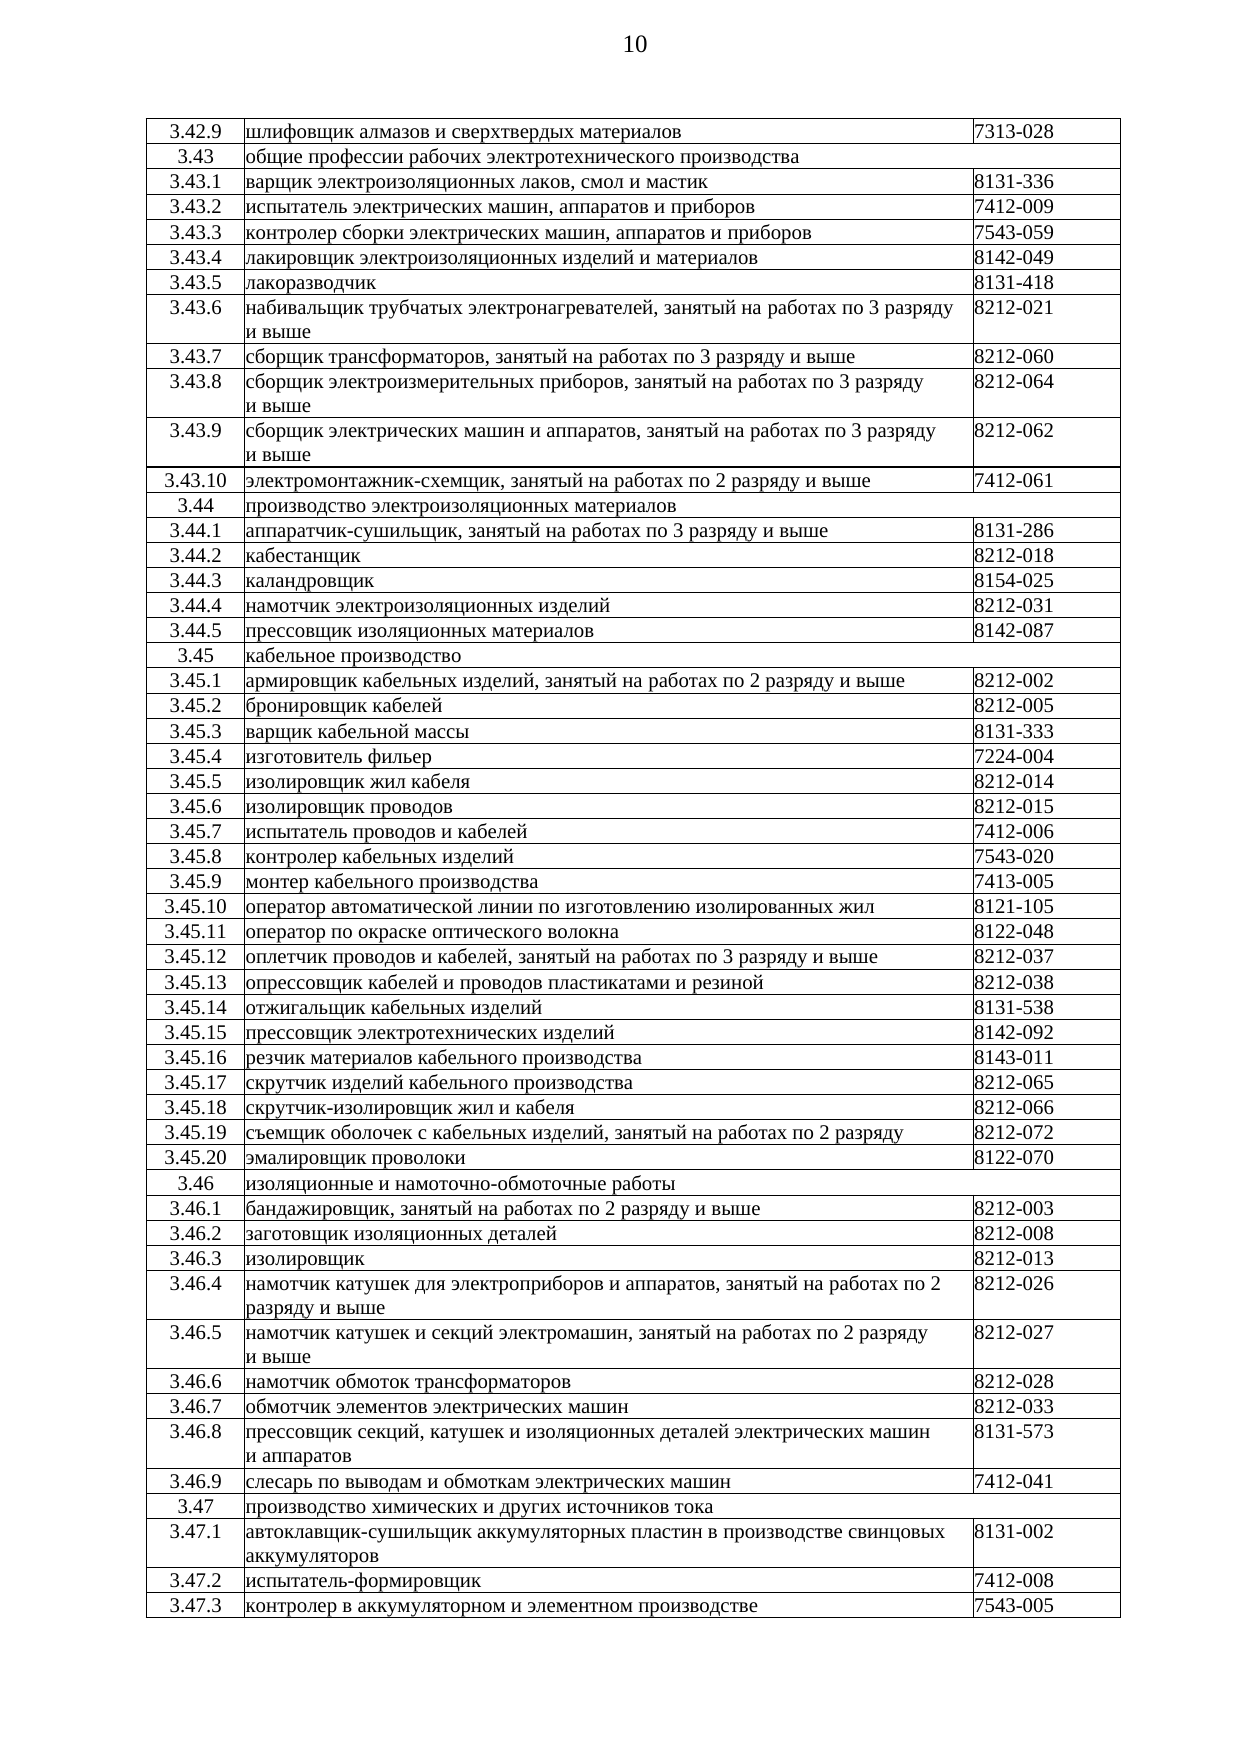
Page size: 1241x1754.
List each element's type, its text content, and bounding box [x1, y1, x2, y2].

table_cell 3.45.8 [147, 844, 244, 868]
table_cell 3.44.3 [147, 568, 244, 592]
table_cell 8212-015 [974, 794, 1120, 818]
table_cell 3.45.16 [147, 1045, 244, 1069]
table_cell 7412-061 [974, 468, 1120, 492]
table_cell опрессовщик кабелей и проводов пластикатами и резиной [245, 970, 973, 994]
table_cell 3.45.2 [147, 694, 244, 717]
table_cell 3.46.7 [147, 1394, 244, 1418]
table_cell 8131-418 [974, 270, 1120, 294]
table_cell 8212-031 [974, 593, 1120, 617]
table_cell 8212-018 [974, 543, 1120, 567]
table_cell 3.45.5 [147, 769, 244, 793]
table_cell 8212-072 [974, 1120, 1120, 1144]
table_cell 3.47.3 [147, 1593, 244, 1617]
table_cell 8154-025 [974, 568, 1120, 592]
table_cell 8212-066 [974, 1095, 1120, 1119]
table_cell намотчик обмоток трансформаторов [245, 1369, 973, 1393]
table_cell 3.43.9 [147, 418, 244, 466]
table_cell 8122-070 [974, 1145, 1120, 1169]
table_cell 3.43.3 [147, 220, 244, 244]
table_cell 3.45.13 [147, 970, 244, 994]
table_cell 3.45.18 [147, 1095, 244, 1119]
table_cell 7313-028 [974, 119, 1120, 143]
table_cell скрутчик изделий кабельного производства [245, 1070, 973, 1094]
table_cell сборщик электроизмерительных приборов, занятый на работах по 3 разряду и выше [245, 369, 973, 417]
table_cell 3.46.1 [147, 1196, 244, 1219]
table_cell 3.44.5 [147, 618, 244, 642]
table_cell контролер кабельных изделий [245, 844, 973, 868]
table_cell испытатель проводов и кабелей [245, 819, 973, 843]
table_cell 8122-048 [974, 919, 1120, 943]
table_cell 3.45.20 [147, 1145, 244, 1169]
table_cell 3.45.9 [147, 869, 244, 893]
table_cell 8212-064 [974, 369, 1120, 417]
table_cell общие профессии рабочих электротехнического производства [245, 144, 1120, 168]
table_cell эмалировщик проволоки [245, 1145, 973, 1169]
table_cell 7412-008 [974, 1568, 1120, 1592]
table_cell заготовщик изоляционных деталей [245, 1221, 973, 1245]
table_cell 8131-333 [974, 719, 1120, 743]
table_cell прессовщик изоляционных материалов [245, 618, 973, 642]
table_cell 8212-002 [974, 668, 1120, 692]
table_cell 3.47.1 [147, 1519, 244, 1567]
table_cell 3.45.3 [147, 719, 244, 743]
table_cell 3.42.9 [147, 119, 244, 143]
table_cell армировщик кабельных изделий, занятый на работах по 2 разряду и выше [245, 668, 973, 692]
table_cell 3.43.6 [147, 295, 244, 343]
table_cell 3.45.11 [147, 919, 244, 943]
table_cell 8212-028 [974, 1369, 1120, 1393]
table_cell 3.43.10 [147, 468, 244, 492]
table_cell 8212-021 [974, 295, 1120, 343]
table_cell 3.47.2 [147, 1568, 244, 1592]
table_cell 7543-005 [974, 1593, 1120, 1617]
table_cell 8212-003 [974, 1196, 1120, 1219]
table_cell 8212-060 [974, 344, 1120, 368]
table_cell 3.46.4 [147, 1271, 244, 1319]
table_cell 3.45.10 [147, 894, 244, 918]
table_cell 3.46 [147, 1170, 244, 1194]
table_cell производство электроизоляционных материалов [245, 493, 1120, 517]
table_cell 7412-006 [974, 819, 1120, 843]
table_cell 7413-005 [974, 869, 1120, 893]
table_cell изолировщик [245, 1246, 973, 1270]
table_cell монтер кабельного производства [245, 869, 973, 893]
table_cell 3.45.4 [147, 744, 244, 768]
table_cell 3.46.3 [147, 1246, 244, 1270]
table_cell варщик электроизоляционных лаков, смол и мастик [245, 169, 973, 193]
table_cell электромонтажник-схемщик, занятый на работах по 2 разряду и выше [245, 468, 973, 492]
table_cell 8131-573 [974, 1419, 1120, 1467]
table_cell производство химических и других источников тока [245, 1494, 1120, 1518]
table_cell съемщик оболочек с кабельных изделий, занятый на работах по 2 разряду [245, 1120, 973, 1144]
table_cell 7543-020 [974, 844, 1120, 868]
table_cell набивальщик трубчатых электронагревателей, занятый на работах по 3 разряду и выше [245, 295, 973, 343]
table_cell 8212-027 [974, 1320, 1120, 1368]
table_cell 3.43.2 [147, 195, 244, 218]
table_cell изолировщик проводов [245, 794, 973, 818]
table_cell 8142-087 [974, 618, 1120, 642]
table_cell изолировщик жил кабеля [245, 769, 973, 793]
table_cell 3.45.14 [147, 995, 244, 1019]
table_cell 3.45.12 [147, 945, 244, 968]
table_cell 3.46.2 [147, 1221, 244, 1245]
table_cell испытатель-формировщик [245, 1568, 973, 1592]
table_cell контролер сборки электрических машин, аппаратов и приборов [245, 220, 973, 244]
table_cell резчик материалов кабельного производства [245, 1045, 973, 1069]
table_cell 3.44.2 [147, 543, 244, 567]
table_cell варщик кабельной массы [245, 719, 973, 743]
table_cell 7412-009 [974, 195, 1120, 218]
table_cell 3.45.17 [147, 1070, 244, 1094]
table_cell 8131-002 [974, 1519, 1120, 1567]
table_cell кабельное производство [245, 643, 1120, 667]
table_cell 3.44.1 [147, 518, 244, 542]
table_cell скрутчик-изолировщик жил и кабеля [245, 1095, 973, 1119]
table_cell 7412-041 [974, 1469, 1120, 1493]
table_cell 8142-092 [974, 1020, 1120, 1044]
table_cell лакировщик электроизоляционных изделий и материалов [245, 245, 973, 269]
table_cell автоклавщик-сушильщик аккумуляторных пластин в производстве свинцовых аккумуляторов [245, 1519, 973, 1567]
table_cell лакоразводчик [245, 270, 973, 294]
table_cell 8212-037 [974, 945, 1120, 968]
table_cell 8212-065 [974, 1070, 1120, 1094]
table_cell оператор автоматической линии по изготовлению изолированных жил [245, 894, 973, 918]
table_cell сборщик трансформаторов, занятый на работах по 3 разряду и выше [245, 344, 973, 368]
table_cell 3.46.5 [147, 1320, 244, 1368]
table_cell 3.43 [147, 144, 244, 168]
table_cell 3.46.8 [147, 1419, 244, 1467]
table_cell 3.46.9 [147, 1469, 244, 1493]
table_cell 3.44.4 [147, 593, 244, 617]
table_cell сборщик электрических машин и аппаратов, занятый на работах по 3 разряду и выше [245, 418, 973, 466]
table_cell изготовитель фильер [245, 744, 973, 768]
table_cell обмотчик элементов электрических машин [245, 1394, 973, 1418]
table_cell отжигальщик кабельных изделий [245, 995, 973, 1019]
table_cell 3.43.1 [147, 169, 244, 193]
table_cell 8142-049 [974, 245, 1120, 269]
table_cell 3.43.8 [147, 369, 244, 417]
table_cell 8212-013 [974, 1246, 1120, 1270]
table_cell 8212-038 [974, 970, 1120, 994]
table_cell намотчик электроизоляционных изделий [245, 593, 973, 617]
table_cell намотчик катушек и секций электромашин, занятый на работах по 2 разряду и выше [245, 1320, 973, 1368]
table_cell аппаратчик-сушильщик, занятый на работах по 3 разряду и выше [245, 518, 973, 542]
table_cell 8121-105 [974, 894, 1120, 918]
table_cell 8212-014 [974, 769, 1120, 793]
table_cell каландровщик [245, 568, 973, 592]
table_cell кабестанщик [245, 543, 973, 567]
table_cell испытатель электрических машин, аппаратов и приборов [245, 195, 973, 218]
table_cell прессовщик секций, катушек и изоляционных деталей электрических машин и аппаратов [245, 1419, 973, 1467]
table_cell изоляционные и намоточно-обмоточные работы [245, 1170, 1120, 1194]
table_cell оплетчик проводов и кабелей, занятый на работах по 3 разряду и выше [245, 945, 973, 968]
table_cell 3.45.19 [147, 1120, 244, 1144]
table_cell 3.45 [147, 643, 244, 667]
table_cell бандажировщик, занятый на работах по 2 разряду и выше [245, 1196, 973, 1219]
table_cell 8212-033 [974, 1394, 1120, 1418]
table_cell 8212-008 [974, 1221, 1120, 1245]
table_cell 3.43.4 [147, 245, 244, 269]
table_cell 8143-011 [974, 1045, 1120, 1069]
table_cell 8212-062 [974, 418, 1120, 466]
table_cell 7224-004 [974, 744, 1120, 768]
table_cell 8131-336 [974, 169, 1120, 193]
table_cell 3.47 [147, 1494, 244, 1518]
table_cell прессовщик электротехнических изделий [245, 1020, 973, 1044]
table_cell 8131-286 [974, 518, 1120, 542]
table_cell контролер в аккумуляторном и элементном производстве [245, 1593, 973, 1617]
table_cell 8131-538 [974, 995, 1120, 1019]
table_cell 8212-005 [974, 694, 1120, 717]
table_cell 3.45.15 [147, 1020, 244, 1044]
table_cell 8212-026 [974, 1271, 1120, 1319]
table_cell 3.45.6 [147, 794, 244, 818]
table_cell бронировщик кабелей [245, 694, 973, 717]
table_cell оператор по окраске оптического волокна [245, 919, 973, 943]
table_cell 3.45.7 [147, 819, 244, 843]
table_cell 3.43.5 [147, 270, 244, 294]
table_cell намотчик катушек для электроприборов и аппаратов, занятый на работах по 2 разряду и выше [245, 1271, 973, 1319]
table_cell 3.44 [147, 493, 244, 517]
table_cell 7543-059 [974, 220, 1120, 244]
table_cell 3.45.1 [147, 668, 244, 692]
table_cell 3.43.7 [147, 344, 244, 368]
table_cell шлифовщик алмазов и сверхтвердых материалов [245, 119, 973, 143]
table_cell слесарь по выводам и обмоткам электрических машин [245, 1469, 973, 1493]
table_cell 3.46.6 [147, 1369, 244, 1393]
